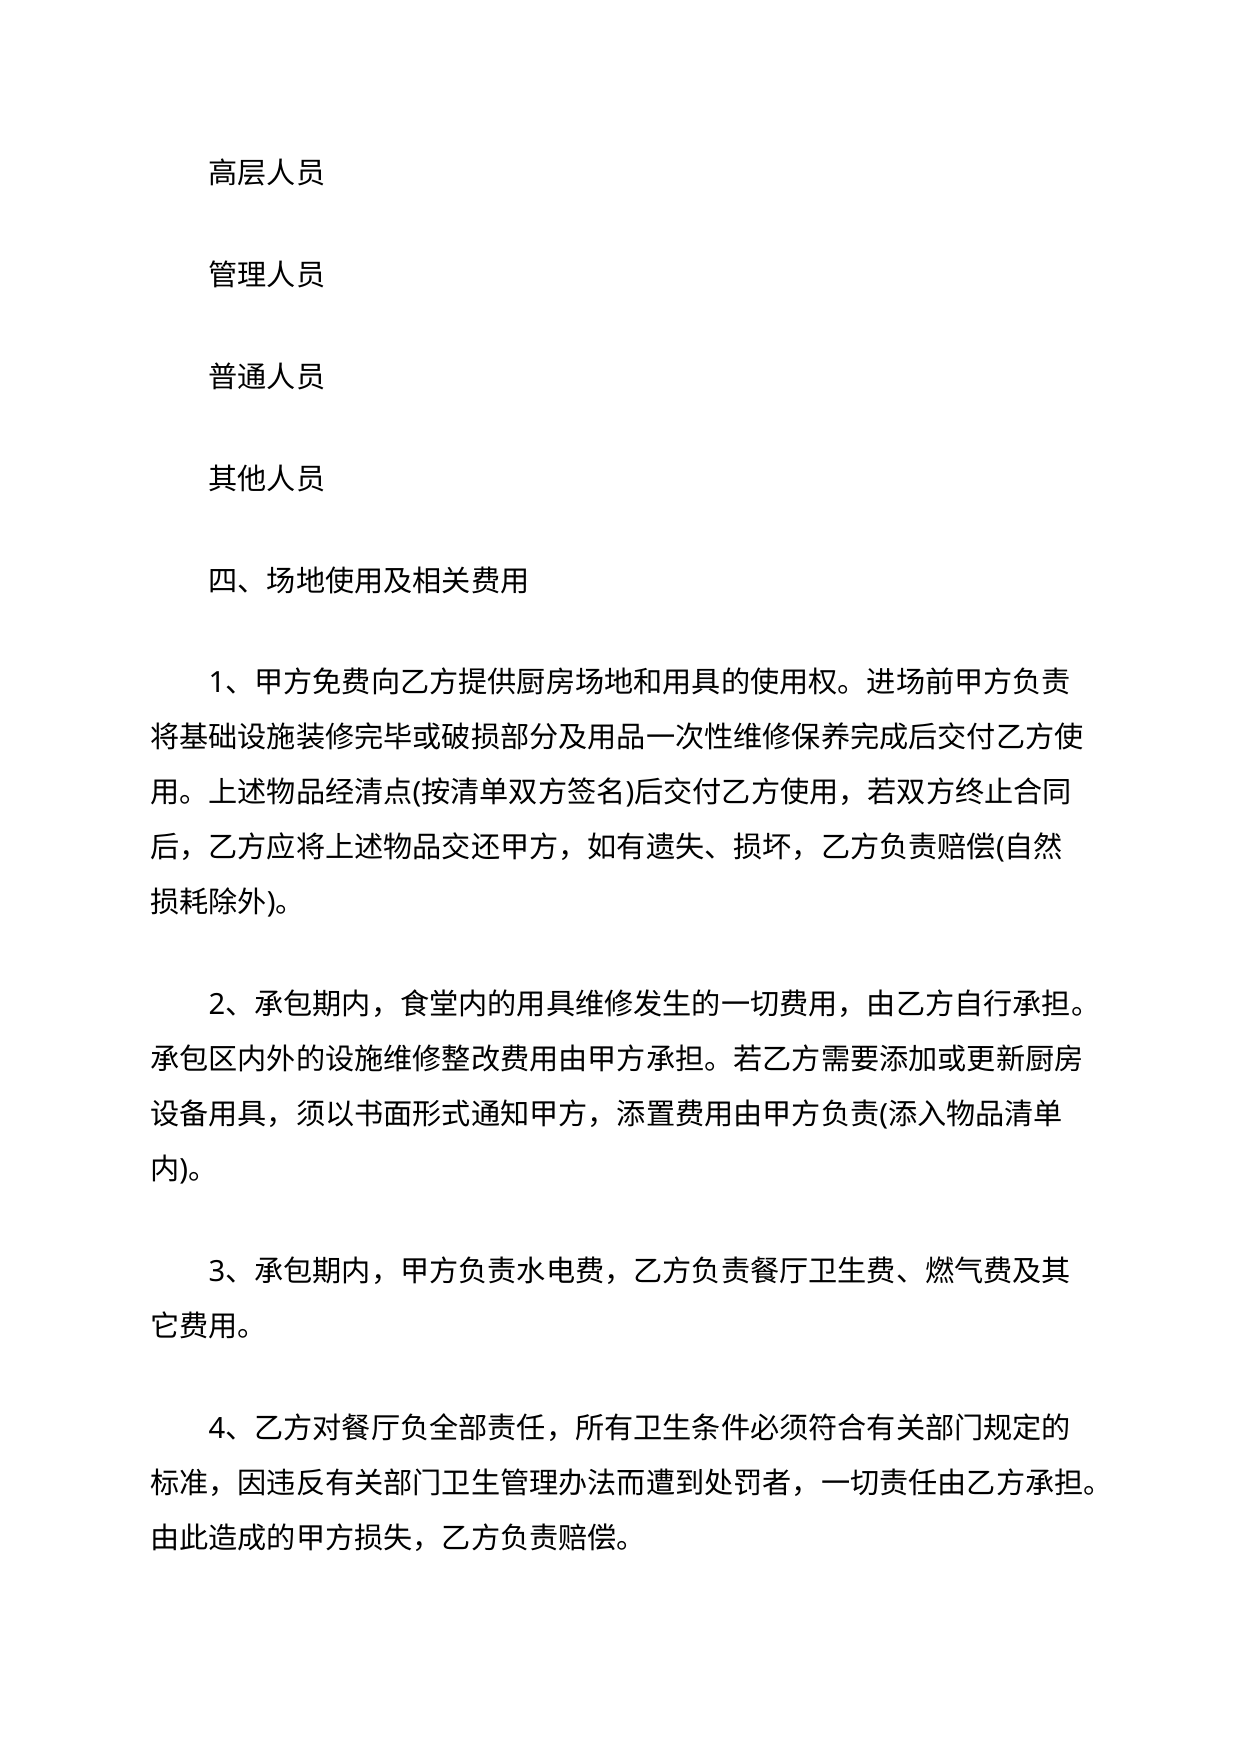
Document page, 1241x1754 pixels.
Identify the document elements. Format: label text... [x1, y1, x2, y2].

text 3、承包期内，甲方负责水电费，乙方负责餐厅卫生费、燃气费及其它费用。 [150, 1248, 1090, 1345]
text 2、承包期内，食堂内的用具维修发生的一切费用，由乙方自行承担。承包区内外的设施维修整改费用由甲方承担。若乙方需要添加或更新厨房设备用具，须以书面形式通知甲方，添置费用由甲方负责(添入物品清单内)。 [150, 981, 1090, 1188]
text 4、乙方对餐厅负全部责任，所有卫生条件必须符合有关部门规定的标准，因违反有关部门卫生管理办法而遭到处罚者，一切责任由乙方承担。由此造成的甲方损失，乙方负责赔偿。 [150, 1404, 1090, 1557]
text 高层人员 [150, 150, 1090, 192]
text 管理人员 [150, 252, 1090, 294]
text 1、甲方免费向乙方提供厨房场地和用具的使用权。进场前甲方负责将基础设施装修完毕或破损部分及用品一次性维修保养完成后交付乙方使用。上述物品经清点(按清单双方签名)后交付乙方使用，若双方终止合同后，乙方应将上述物品交还甲方，如有遗失、损坏，乙方负责赔偿(自然损耗除外)。 [150, 659, 1090, 921]
text 其他人员 [150, 455, 1090, 498]
text 普通人员 [150, 353, 1090, 396]
text 四、场地使用及相关费用 [150, 557, 1090, 599]
